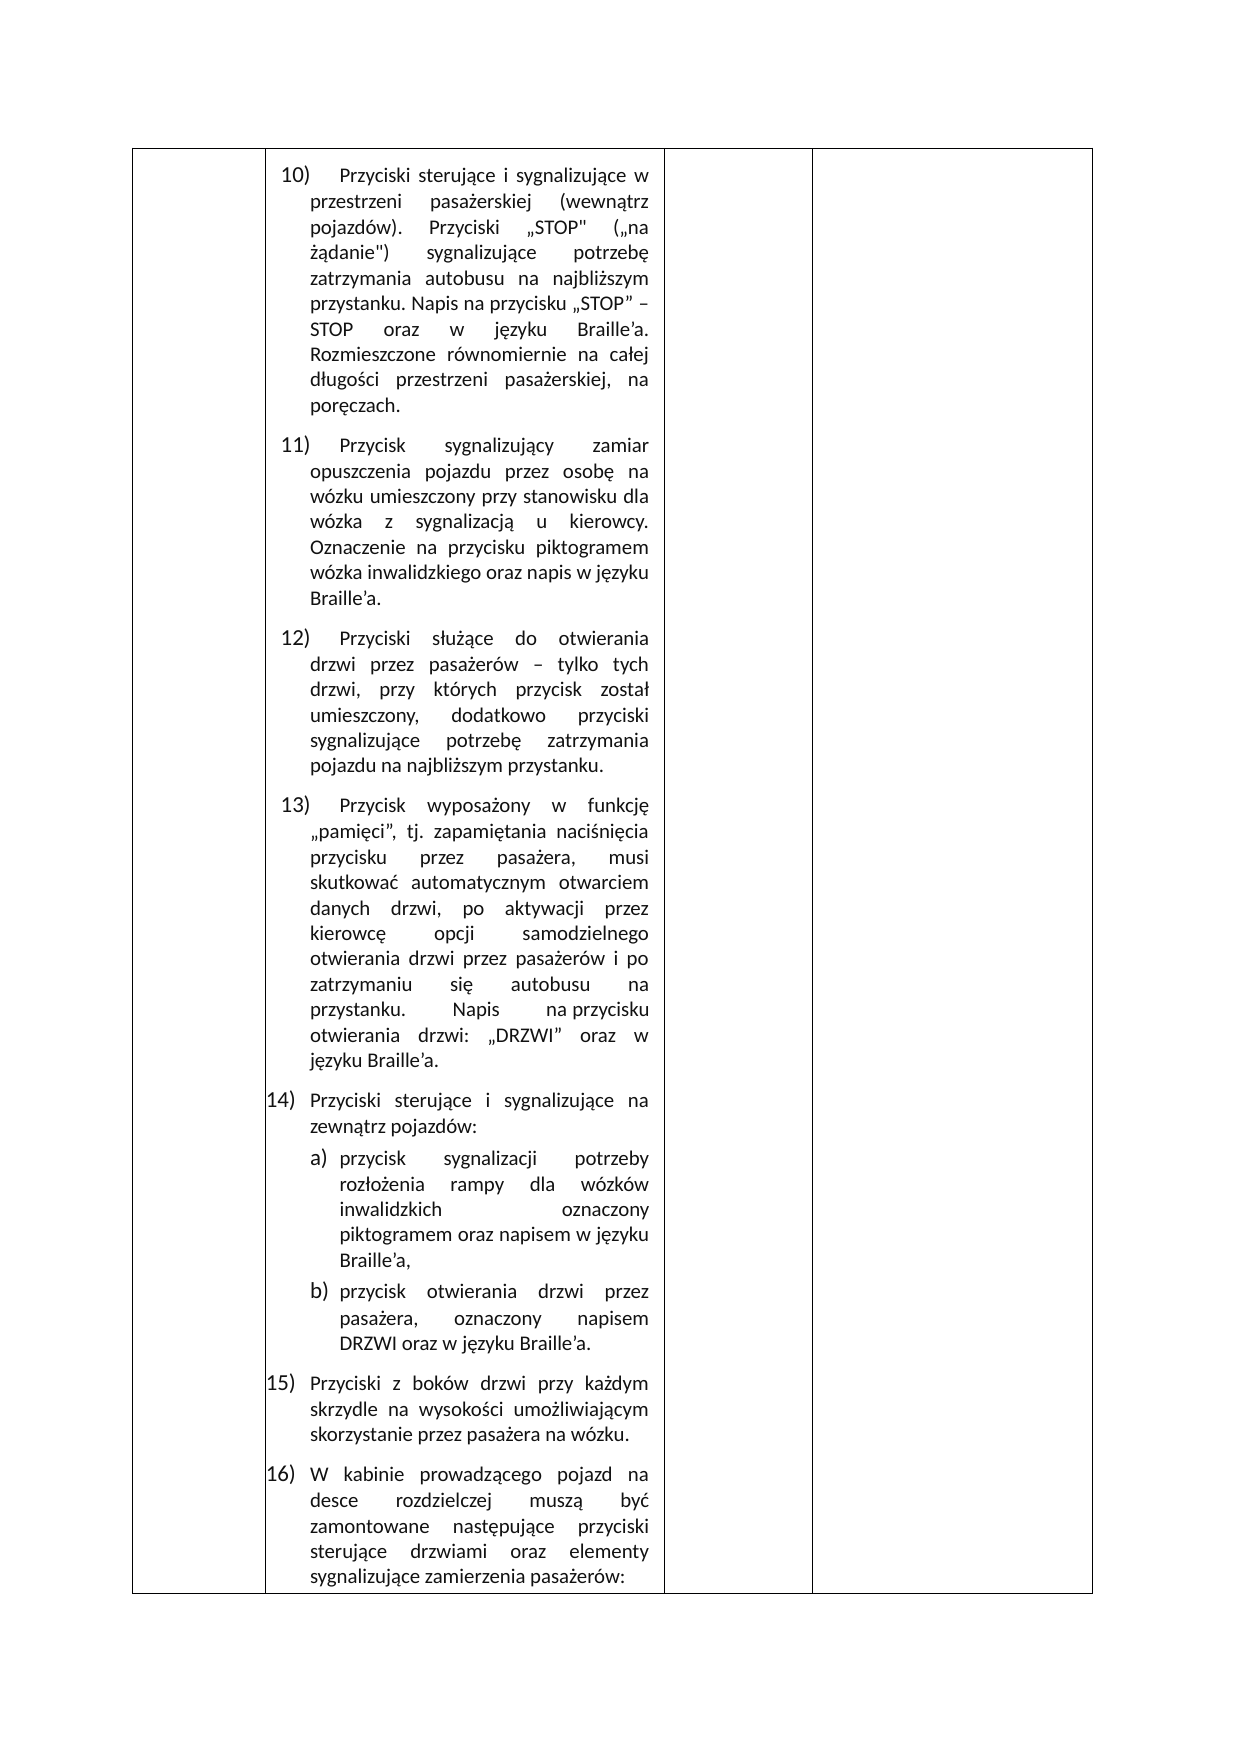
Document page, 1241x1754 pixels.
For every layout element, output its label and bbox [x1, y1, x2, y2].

table_cell [813, 149, 1092, 1593]
table_cell [665, 149, 812, 1593]
table_cell [133, 149, 265, 1593]
table_cell [266, 149, 664, 1593]
